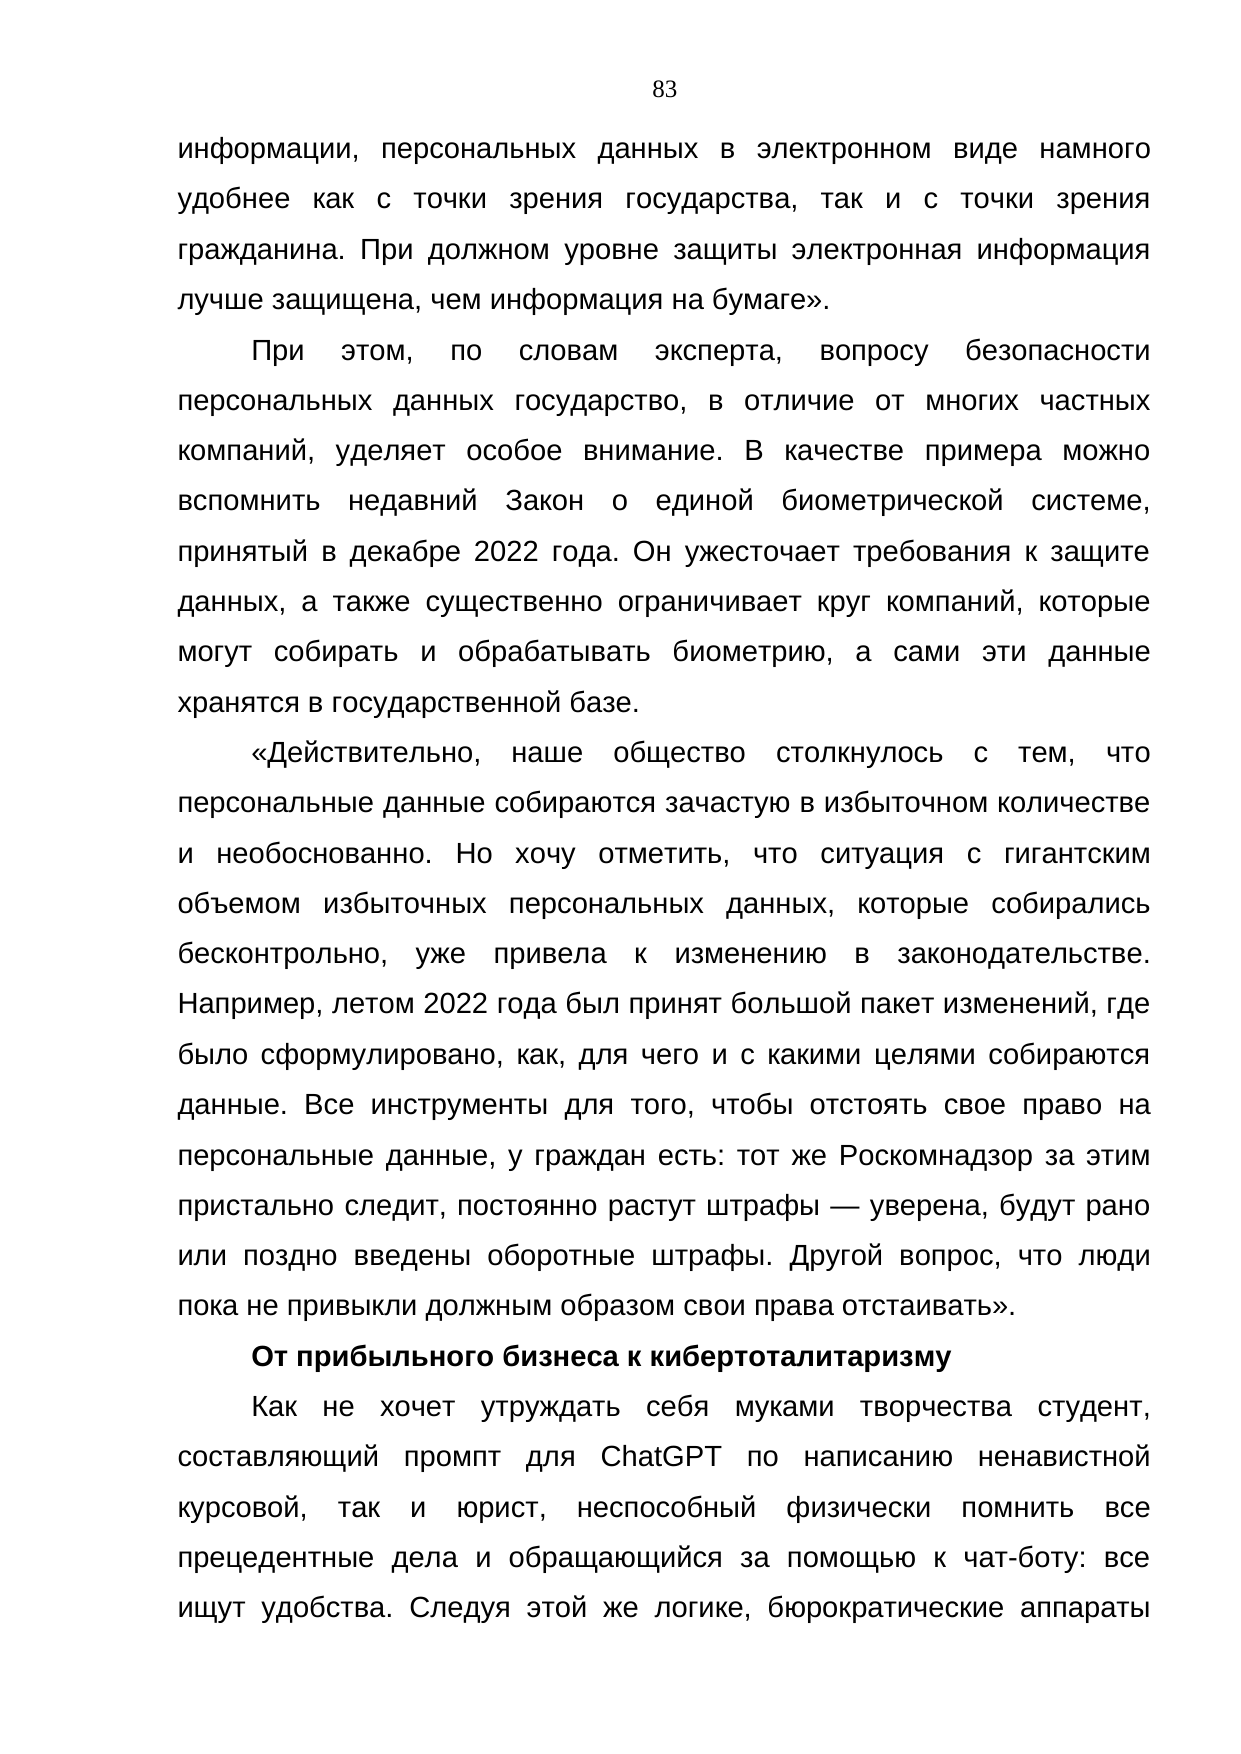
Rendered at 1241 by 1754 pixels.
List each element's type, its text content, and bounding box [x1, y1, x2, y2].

text При этом, по словам эксперта, вопросу безопасности персональных данных государство, в отличие от многих частных компаний, уделяет особое внимание. В качестве примера можно вспомнить недавний Закон о единой биометрической системе, принятый в декабре 2022 года. Он ужесточает требования к защите данных, а также существенно ограничивает круг компаний, которые могут собирать и обрабатывать биометрию, а сами эти данные хранятся в государственной базе. [177, 332, 1152, 718]
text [177, 1389, 1152, 1624]
text «Действительно, наше общество столкнулось с тем, что персональные данные собираются зачастую в избыточном количестве и необоснованно. Но хочу отметить, что ситуация с гигантским объемом избыточных персональных данных, которые собирались бесконтрольно, уже привела к изменению в законодательстве. Например, летом 2022 года был принят большой пакет изменений, где было сформулировано, как, для чего и с какими целями собираются данные. Все инструменты для того, чтобы отстоять свое право на персональные данные, у граждан есть: тот же Роскомнадзор за этим пристально следит, постоянно растут штрафы — уверена, будут рано или поздно введены оборотные штрафы. Другой вопрос, что люди пока не привыкли должным образом свои права отстаивать». [177, 735, 1152, 1322]
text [177, 131, 1152, 316]
text От прибыльного бизнеса к кибертоталитаризму [177, 1339, 1152, 1372]
